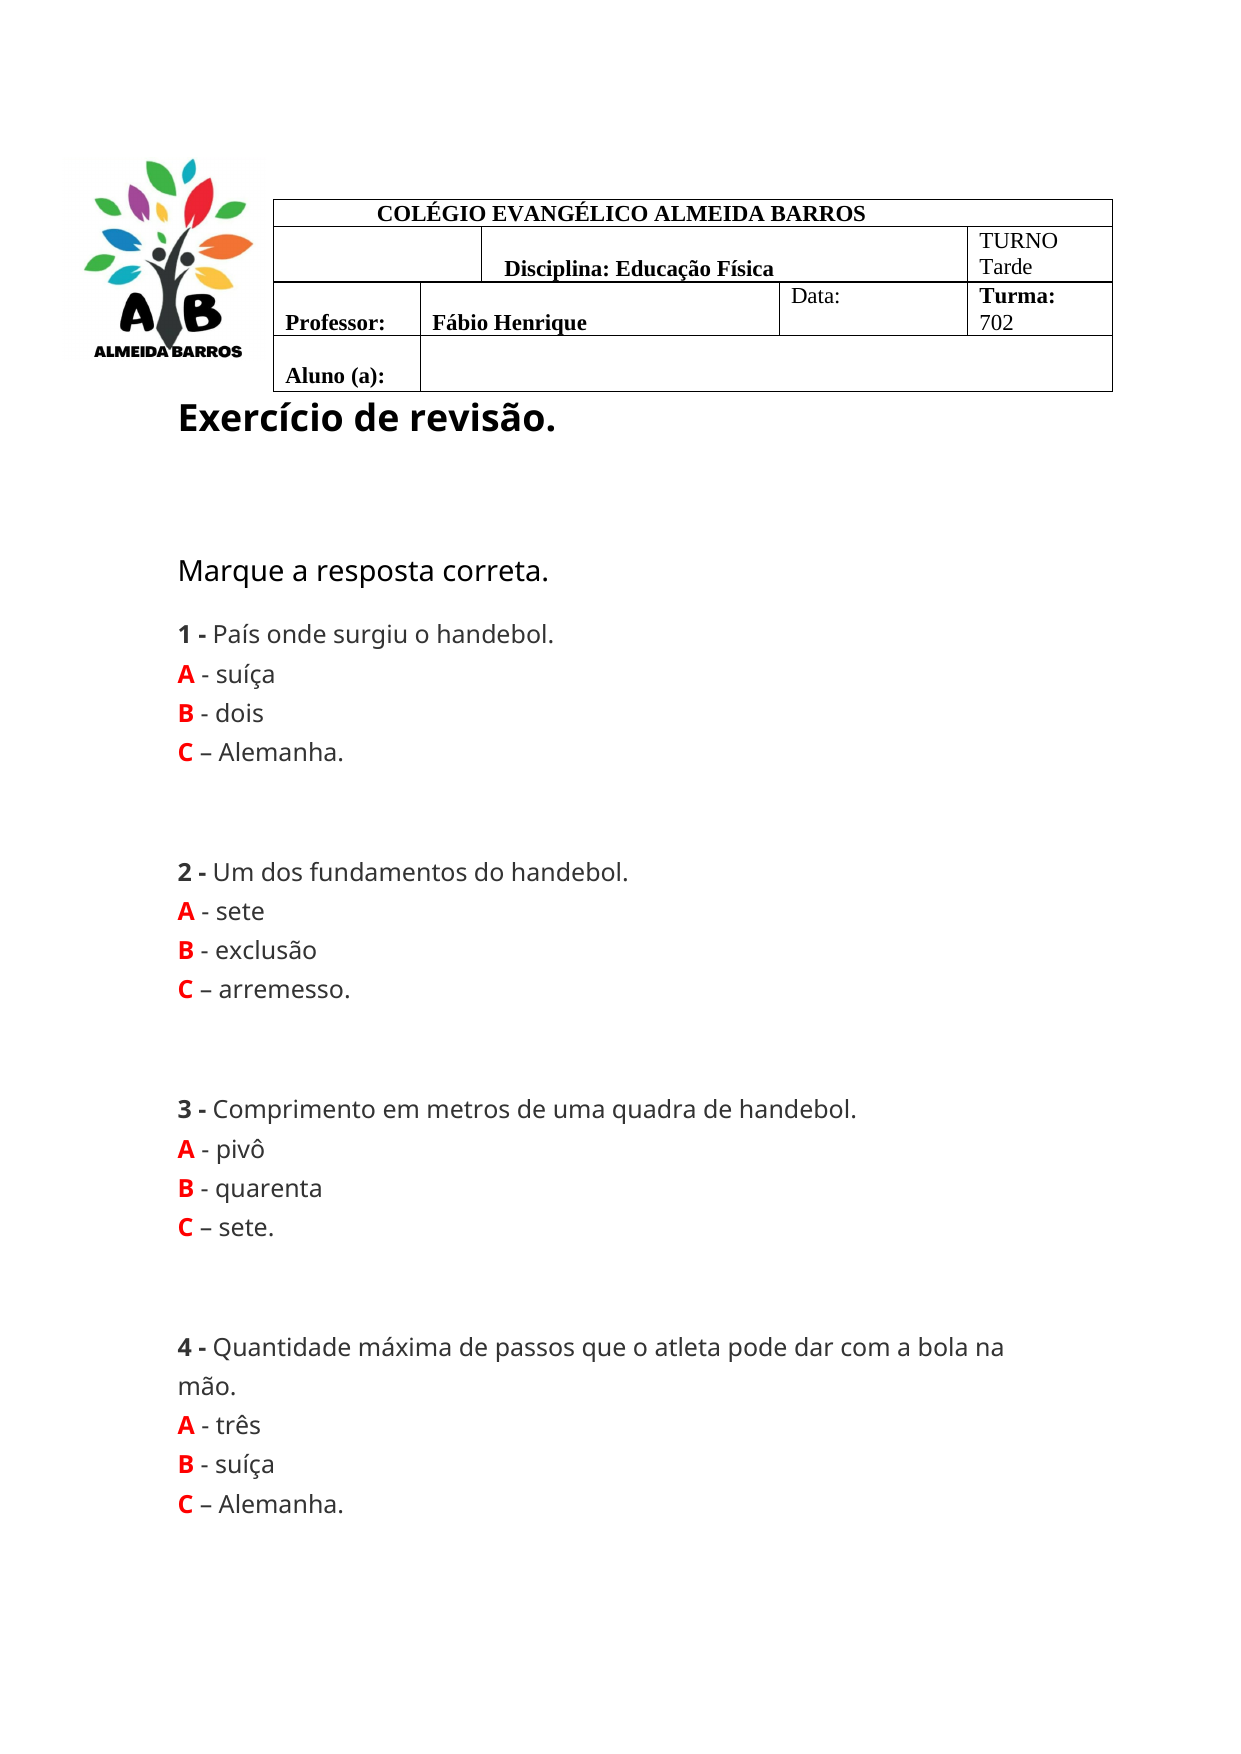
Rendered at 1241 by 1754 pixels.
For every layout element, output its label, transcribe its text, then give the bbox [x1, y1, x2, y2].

picture [62, 157, 267, 361]
table_cell Disciplina: Educação Física [482, 227, 967, 281]
table_cell TURNO Tarde [968, 227, 1112, 281]
text 1 - País onde surgiu o handebol. A - suíça B - dois C – Alemanha. [177, 617, 1063, 769]
text Marque a resposta correta. [177, 551, 1063, 590]
table_cell Aluno (a): [274, 336, 420, 391]
table_cell Data: [780, 283, 967, 335]
table_cell [274, 227, 481, 281]
table_cell Professor: [274, 283, 420, 335]
text Exercício de revisão. [177, 201, 1063, 443]
table_header COLÉGIO EVANGÉLICO ALMEIDA BARROS [274, 200, 1112, 226]
text 4 - Quantidade máxima de passos que o atleta pode dar com a bola na mão. A - três B - suíça C – Alemanha. [177, 1329, 1063, 1520]
table_cell Turma: 702 [968, 283, 1112, 335]
table_cell [421, 336, 1112, 391]
text 2 - Um dos fundamentos do handebol. A - sete B - exclusão C – arremesso. [177, 854, 1063, 1006]
table_cell Fábio Henrique [421, 283, 779, 335]
text 3 - Comprimento em metros de uma quadra de handebol. A - pivô B - quarenta C – sete. [177, 1092, 1063, 1244]
